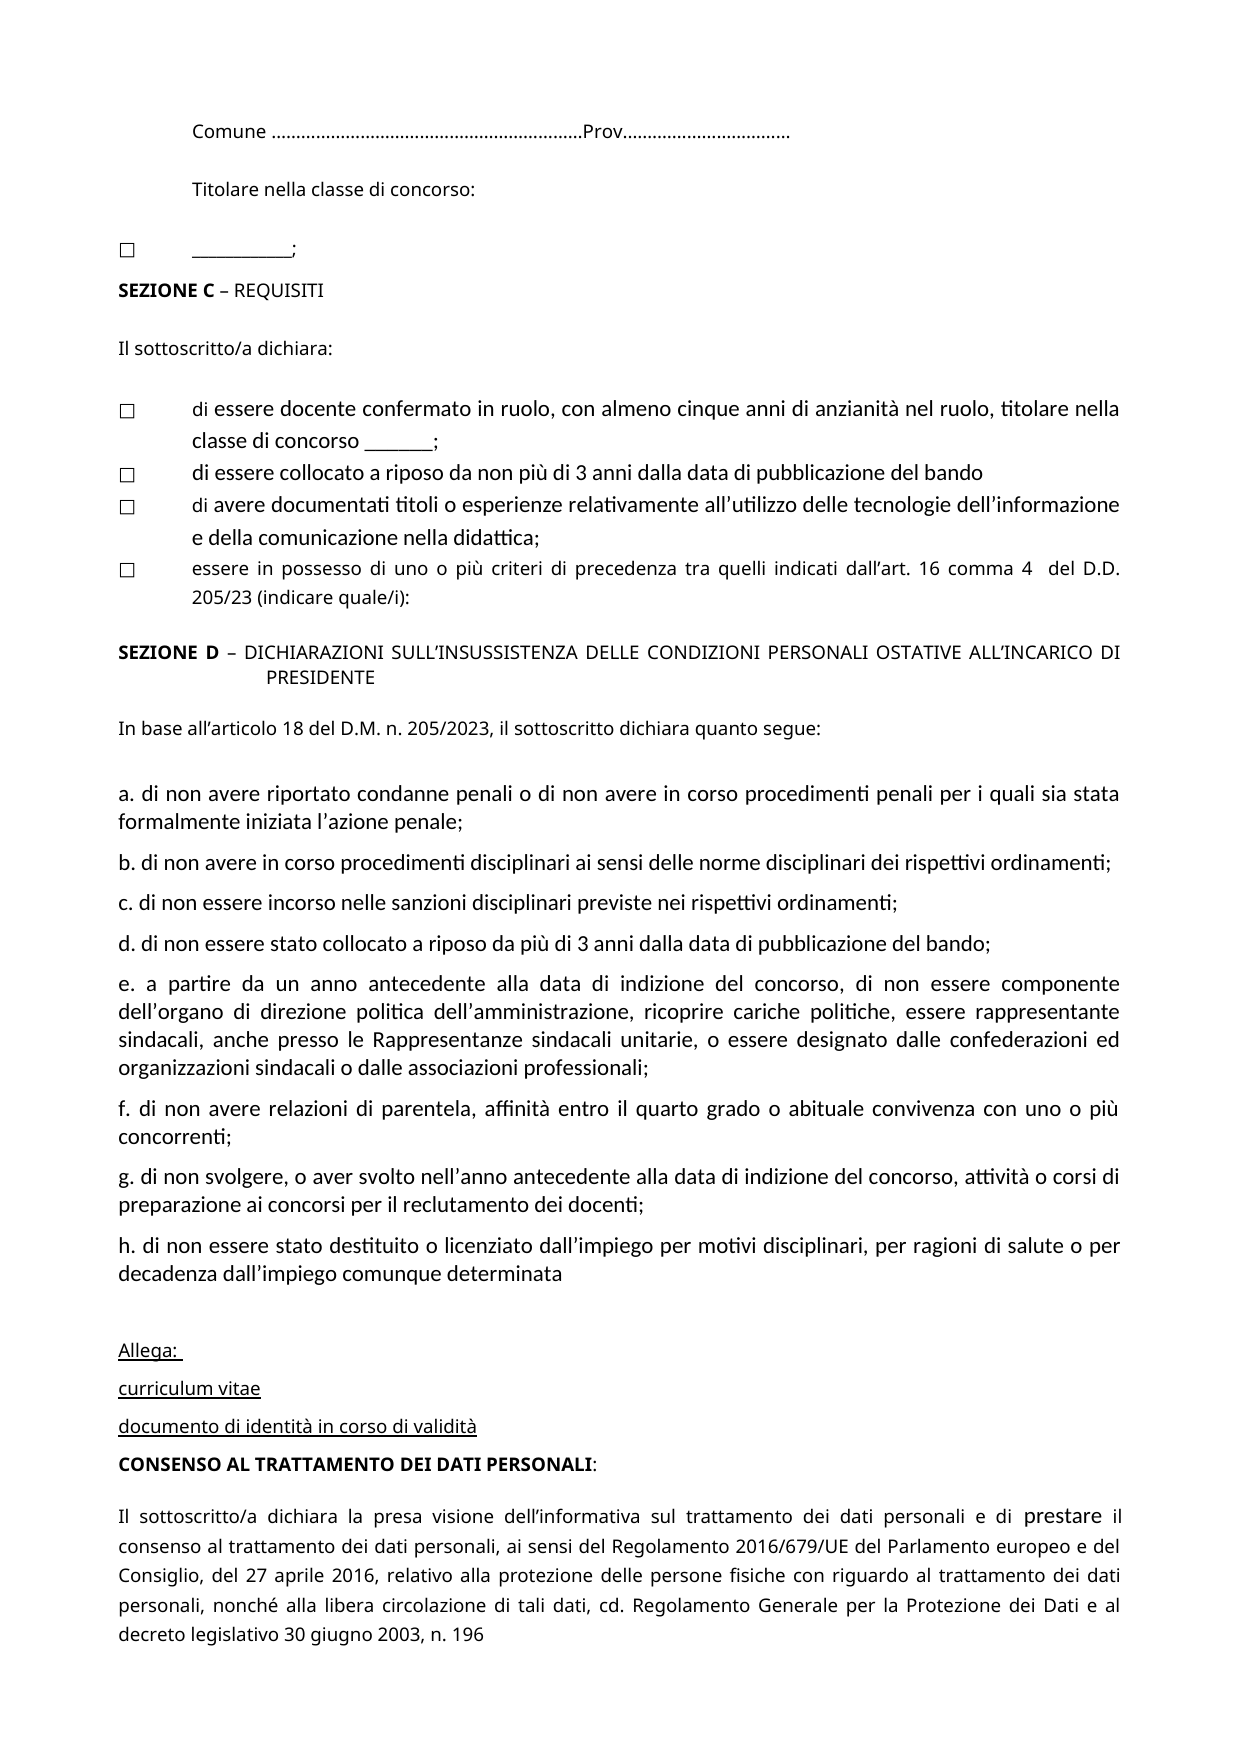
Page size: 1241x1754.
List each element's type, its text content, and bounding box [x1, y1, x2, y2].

text curriculum vitae [118, 1376, 1122, 1401]
text g. di non svolgere, o aver svolto nell’anno antecedente alla data di indizione del concorso, attività o corsi di preparazione ai concorsi per il reclutamento dei docenti; [118, 1162, 1122, 1218]
text SEZIONE D – DICHIARAZIONI SULL’INSUSSISTENZA DELLE CONDIZIONI PERSONALI OSTATIVE ALL’INCARICO DI PRESIDENTE [118, 639, 1122, 690]
text □ essere in possesso di uno o più criteri di precedenza tra quelli indicati dall’art. 16 comma 4 del D.D. 205/23 (indicare quale/i): [118, 555, 1122, 610]
text Il sottoscritto/a dichiara la presa visione dell’informativa sul trattamento dei dati personali e di prestare il consenso al trattamento dei dati personali, ai sensi del Regolamento 2016/679/UE del Parlamento europeo e del Consiglio, del 27 aprile 2016, relativo alla protezione delle persone fisiche con riguardo al trattamento dei dati personali, nonché alla libera circolazione di tali dati, cd. Regolamento Generale per la Protezione dei Dati e al decreto legislativo 30 giugno 2003, n. 196 [118, 1502, 1122, 1647]
text In base all’articolo 18 del D.M. n. 205/2023, il sottoscritto dichiara quanto segue: [118, 716, 1122, 741]
text □ di essere docente confermato in ruolo, con almeno cinque anni di anzianità nel ruolo, titolare nella classe di concorso ______; [118, 394, 1122, 454]
text SEZIONE C – REQUISITI [118, 277, 1122, 302]
text Allega: [118, 1337, 1122, 1363]
text Comune ………………………………………………………Prov.…………………………… [118, 118, 1122, 144]
text a. di non avere riportato condanne penali o di non avere in corso procedimenti penali per i quali sia stata formalmente iniziata l’azione penale; [118, 779, 1122, 835]
text Il sottoscritto/a dichiara: [118, 336, 1122, 361]
text c. di non essere incorso nelle sanzioni disciplinari previste nei rispettivi ordinamenti; [118, 888, 1122, 916]
text □ ____________; [118, 235, 1122, 261]
text □ di avere documentati titoli o esperienze relativamente all’utilizzo delle tecnologie dell’informazione e della comunicazione nella didattica; [118, 491, 1122, 551]
text □ di essere collocato a riposo da non più di 3 anni dalla data di pubblicazione del bando [118, 458, 1122, 486]
text b. di non avere in corso procedimenti disciplinari ai sensi delle norme disciplinari dei rispettivi ordinamenti; [118, 848, 1122, 876]
text d. di non essere stato collocato a riposo da più di 3 anni dalla data di pubblicazione del bando; [118, 929, 1122, 957]
text h. di non essere stato destituito o licenziato dall’impiego per motivi disciplinari, per ragioni di salute o per decadenza dall’impiego comunque determinata [118, 1231, 1122, 1287]
text e. a partire da un anno antecedente alla data di indizione del concorso, di non essere componente dell’organo di direzione politica dell’amministrazione, ricoprire cariche politiche, essere rappresentante sindacali, anche presso le Rappresentanze sindacali unitarie, o essere designato dalle confederazioni ed organizzazioni sindacali o dalle associazioni professionali; [118, 969, 1122, 1081]
text documento di identità in corso di validità [118, 1413, 1122, 1439]
text CONSENSO AL TRATTAMENTO DEI DATI PERSONALI: [118, 1452, 1122, 1477]
text f. di non avere relazioni di parentela, affinità entro il quarto grado o abituale convivenza con uno o più concorrenti; [118, 1094, 1122, 1150]
text Titolare nella classe di concorso: [118, 177, 1122, 202]
